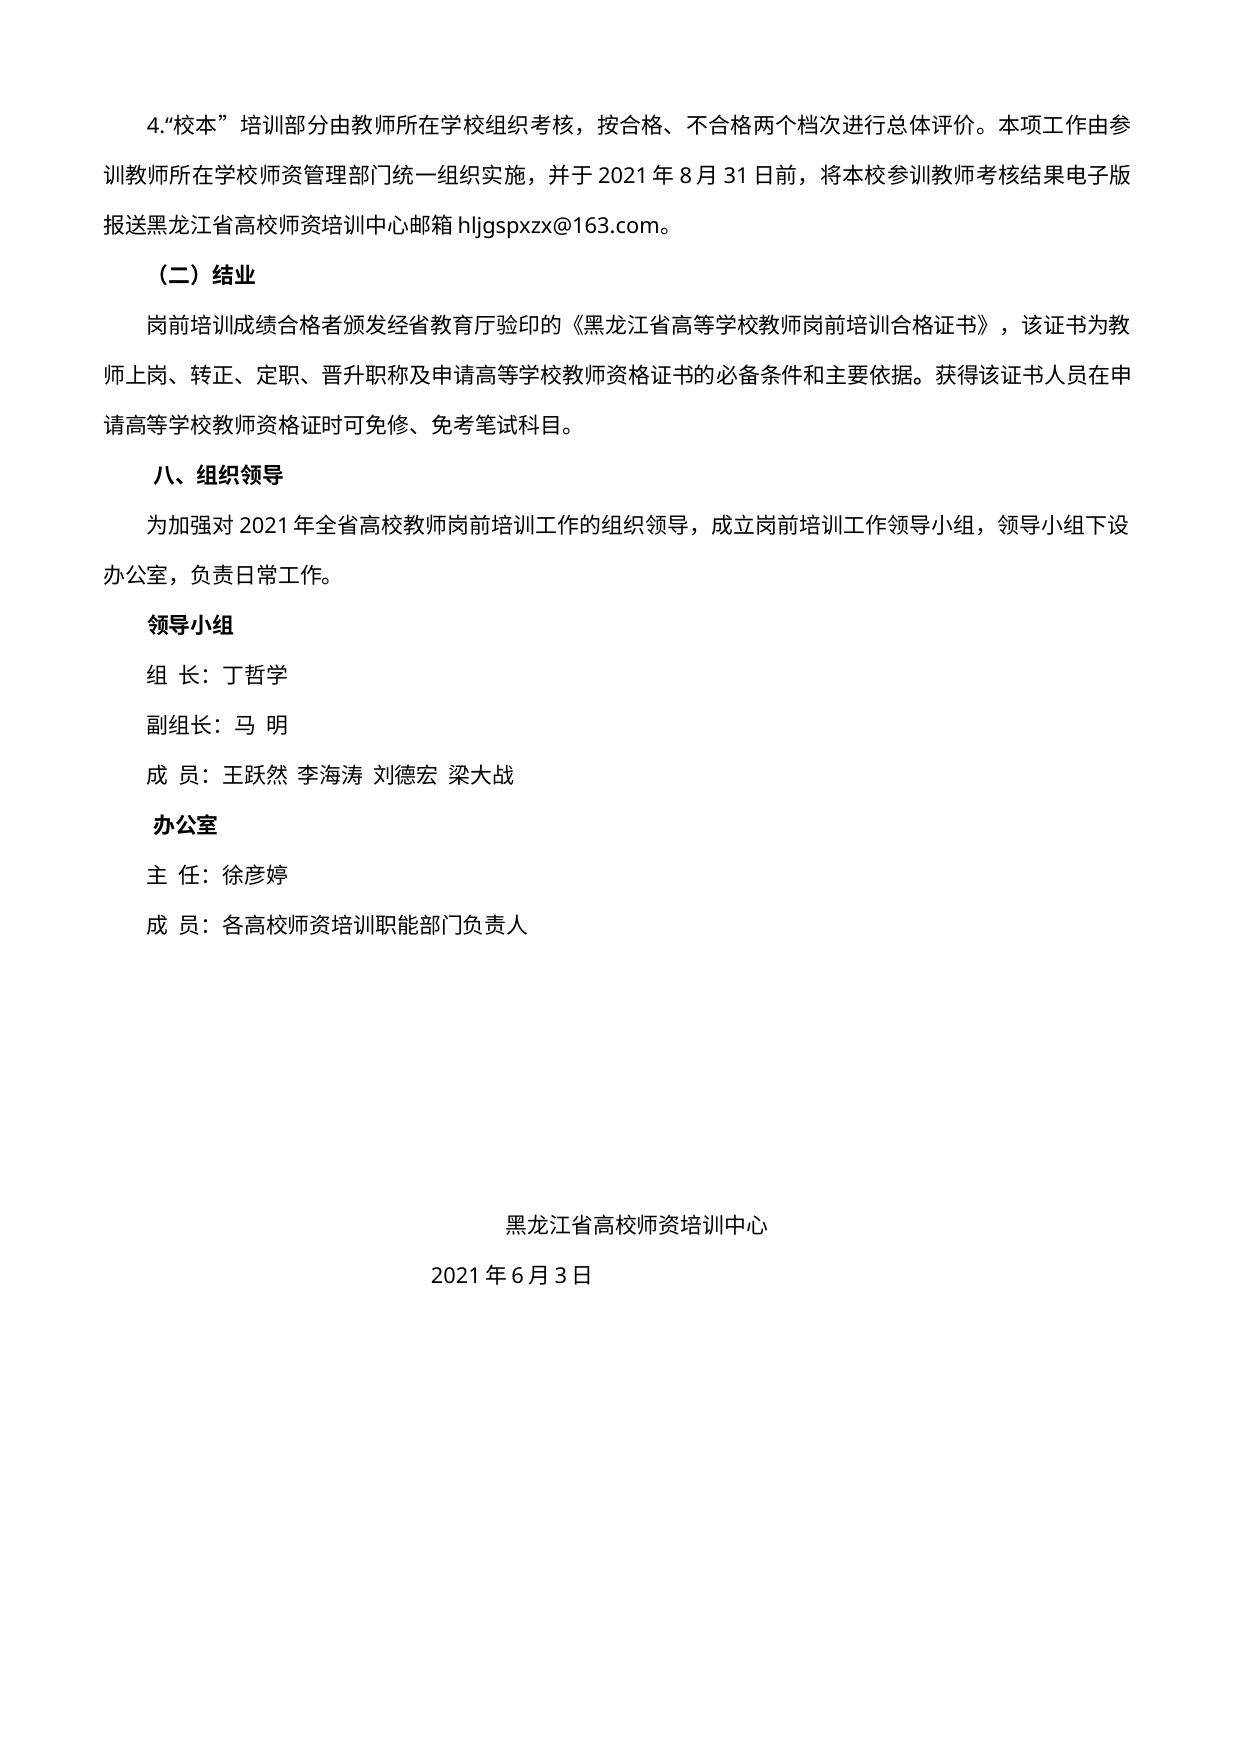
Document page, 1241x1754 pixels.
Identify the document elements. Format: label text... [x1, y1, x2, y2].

text 主 任：徐彦婷 [103, 844, 1132, 894]
text 八、组织领导 [103, 444, 1132, 494]
text 副组长：马 明 [103, 694, 1132, 744]
text 4.“校本”培训部分由教师所在学校组织考核，按合格、不合格两个档次进行总体评价。本项工作由参训教师所在学校师资管理部门统一组织实施，并于2021年8月31日前，将本校参训教师考核结果电子版报送黑龙江省高校师资培训中心邮箱hljgspxzx@163.com。 [103, 94, 1132, 244]
text （二）结业 [103, 244, 1132, 294]
text 领导小组 [103, 594, 1132, 644]
text 成 员：各高校师资培训职能部门负责人 [103, 894, 1132, 944]
text 组 长：丁哲学 [103, 644, 1132, 694]
text 办公室 [103, 794, 1132, 844]
text 黑龙江省高校师资培训中心 2021年6月3日 [103, 1194, 1132, 1294]
text 成 员：王跃然 李海涛 刘德宏 梁大战 [103, 744, 1132, 794]
text 岗前培训成绩合格者颁发经省教育厅验印的《黑龙江省高等学校教师岗前培训合格证书》，该证书为教师上岗、转正、定职、晋升职称及申请高等学校教师资格证书的必备条件和主要依据。获得该证书人员在申请高等学校教师资格证时可免修、免考笔试科目。 [103, 294, 1132, 444]
text 为加强对2021年全省高校教师岗前培训工作的组织领导，成立岗前培训工作领导小组，领导小组下设办公室，负责日常工作。 [103, 494, 1132, 594]
